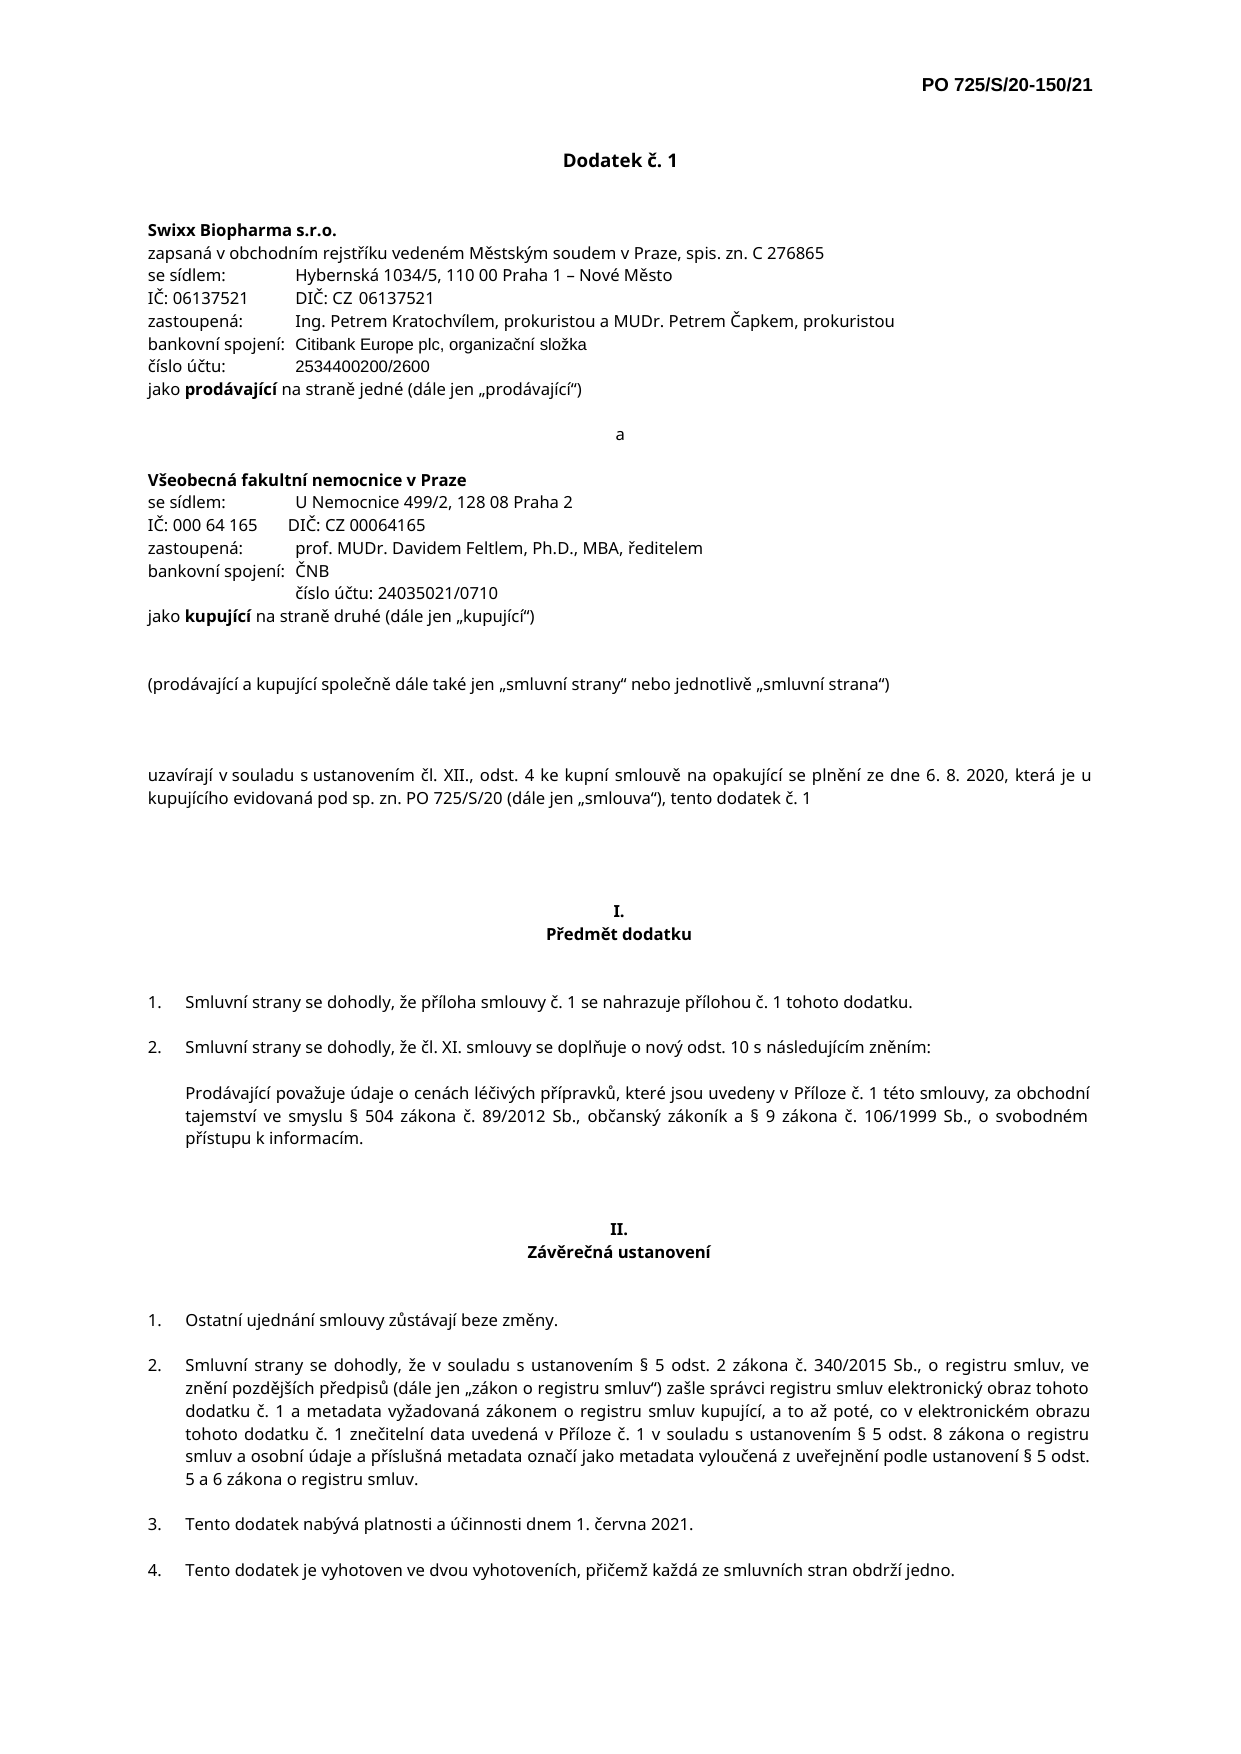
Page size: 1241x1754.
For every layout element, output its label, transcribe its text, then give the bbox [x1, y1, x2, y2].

text a [148, 423, 1093, 446]
text jako kupující na straně druhé (dále jen „kupující“) [148, 604, 1090, 627]
text se sídlem: Hybernská 1034/5, 110 00 Praha 1 – Nové Město [148, 264, 1090, 287]
text Prodávající považuje údaje o cenách léčivých přípravků, které jsou uvedeny v Příloze č. 1 této smlouvy, za obchodní tajemství ve smyslu § 504 zákona č. 89/2012 Sb., občanský zákoník a § 9 zákona č. 106/1999 Sb., o svobodném přístupu k informacím. [185, 1081, 1090, 1149]
list Smluvní strany se dohodly, že v souladu s ustanovením § 5 odst. 2 zákona č. 340/2015 Sb., o registru smluv, ve znění pozdějších předpisů (dále jen „zákon o registru smluv“) zašle správci registru smluv elektronický obraz tohoto dodatku č. 1 a metadata vyžadovaná zákonem o registru smluv kupující, a to až poté, co v elektronickém obrazu tohoto dodatku č. 1 znečitelní data uvedená v Příloze č. 1 v souladu s ustanovením § 5 odst. 8 zákona o registru smluv a osobní údaje a příslušná metadata označí jako metadata vyloučená z uveřejnění podle ustanovení § 5 odst. 5 a 6 zákona o registru smluv. [148, 1354, 1090, 1490]
text IČ: 06137521 DIČ: CZ 06137521 [148, 287, 1090, 309]
text Všeobecná fakultní nemocnice v Praze [148, 468, 1090, 491]
text zastoupená: Ing. Petrem Kratochvílem, prokuristou a MUDr. Petrem Čapkem, prokuristou [148, 309, 1090, 332]
text číslo účtu: 2534400200/2600 [148, 355, 1090, 377]
text bankovní spojení: ČNB [148, 559, 1090, 582]
text (prodávající a kupující společně dále také jen „smluvní strany“ nebo jednotlivě „smluvní strana“) [148, 673, 1090, 695]
text zapsaná v obchodním rejstříku vedeném Městským soudem v Praze, spis. zn. C 276865 [148, 241, 1093, 264]
text uzavírají v souladu s ustanovením čl. XII., odst. 4 ke kupní smlouvě na opakující se plnění ze dne 6. 8. 2020, která je u kupujícího evidovaná pod sp. zn. PO 725/S/20 (dále jen „smlouva“), tento dodatek č. 1 [148, 763, 1093, 809]
text jako prodávající na straně jedné (dále jen „prodávající“) [148, 377, 1090, 400]
list Tento dodatek nabývá platnosti a účinnosti dnem 1. června 2021. [148, 1513, 1090, 1536]
text Závěrečná ustanovení [148, 1240, 1090, 1263]
list Tento dodatek je vyhotoven ve dvou vyhotoveních, přičemž každá ze smluvních stran obdrží jedno. [148, 1558, 1090, 1581]
text bankovní spojení: Citibank Europe plc, organizační složka [148, 332, 1090, 355]
list Smluvní strany se dohodly, že čl. XI. smlouvy se doplňuje o nový odst. 10 s následujícím zněním: [148, 1036, 1090, 1059]
subtitle Dodatek č. 1 [148, 148, 1093, 173]
list Smluvní strany se dohodly, že příloha smlouvy č. 1 se nahrazuje přílohou č. 1 tohoto dodatku. [148, 991, 1090, 1013]
text se sídlem: U Nemocnice 499/2, 128 08 Praha 2 [148, 491, 1090, 514]
text Swixx Biopharma s.r.o. [148, 218, 1093, 241]
list Ostatní ujednání smlouvy zůstávají beze změny. [148, 1308, 1090, 1331]
text číslo účtu: 24035021/0710 [148, 582, 1090, 604]
text Předmět dodatku [148, 922, 1090, 945]
text zastoupená: prof. MUDr. Davidem Feltlem, Ph.D., MBA, ředitelem [148, 536, 1090, 559]
text IČ: 000 64 165 DIČ: CZ 00064165 [148, 514, 1090, 536]
text II. [148, 1218, 1090, 1240]
text I. [148, 900, 1090, 922]
